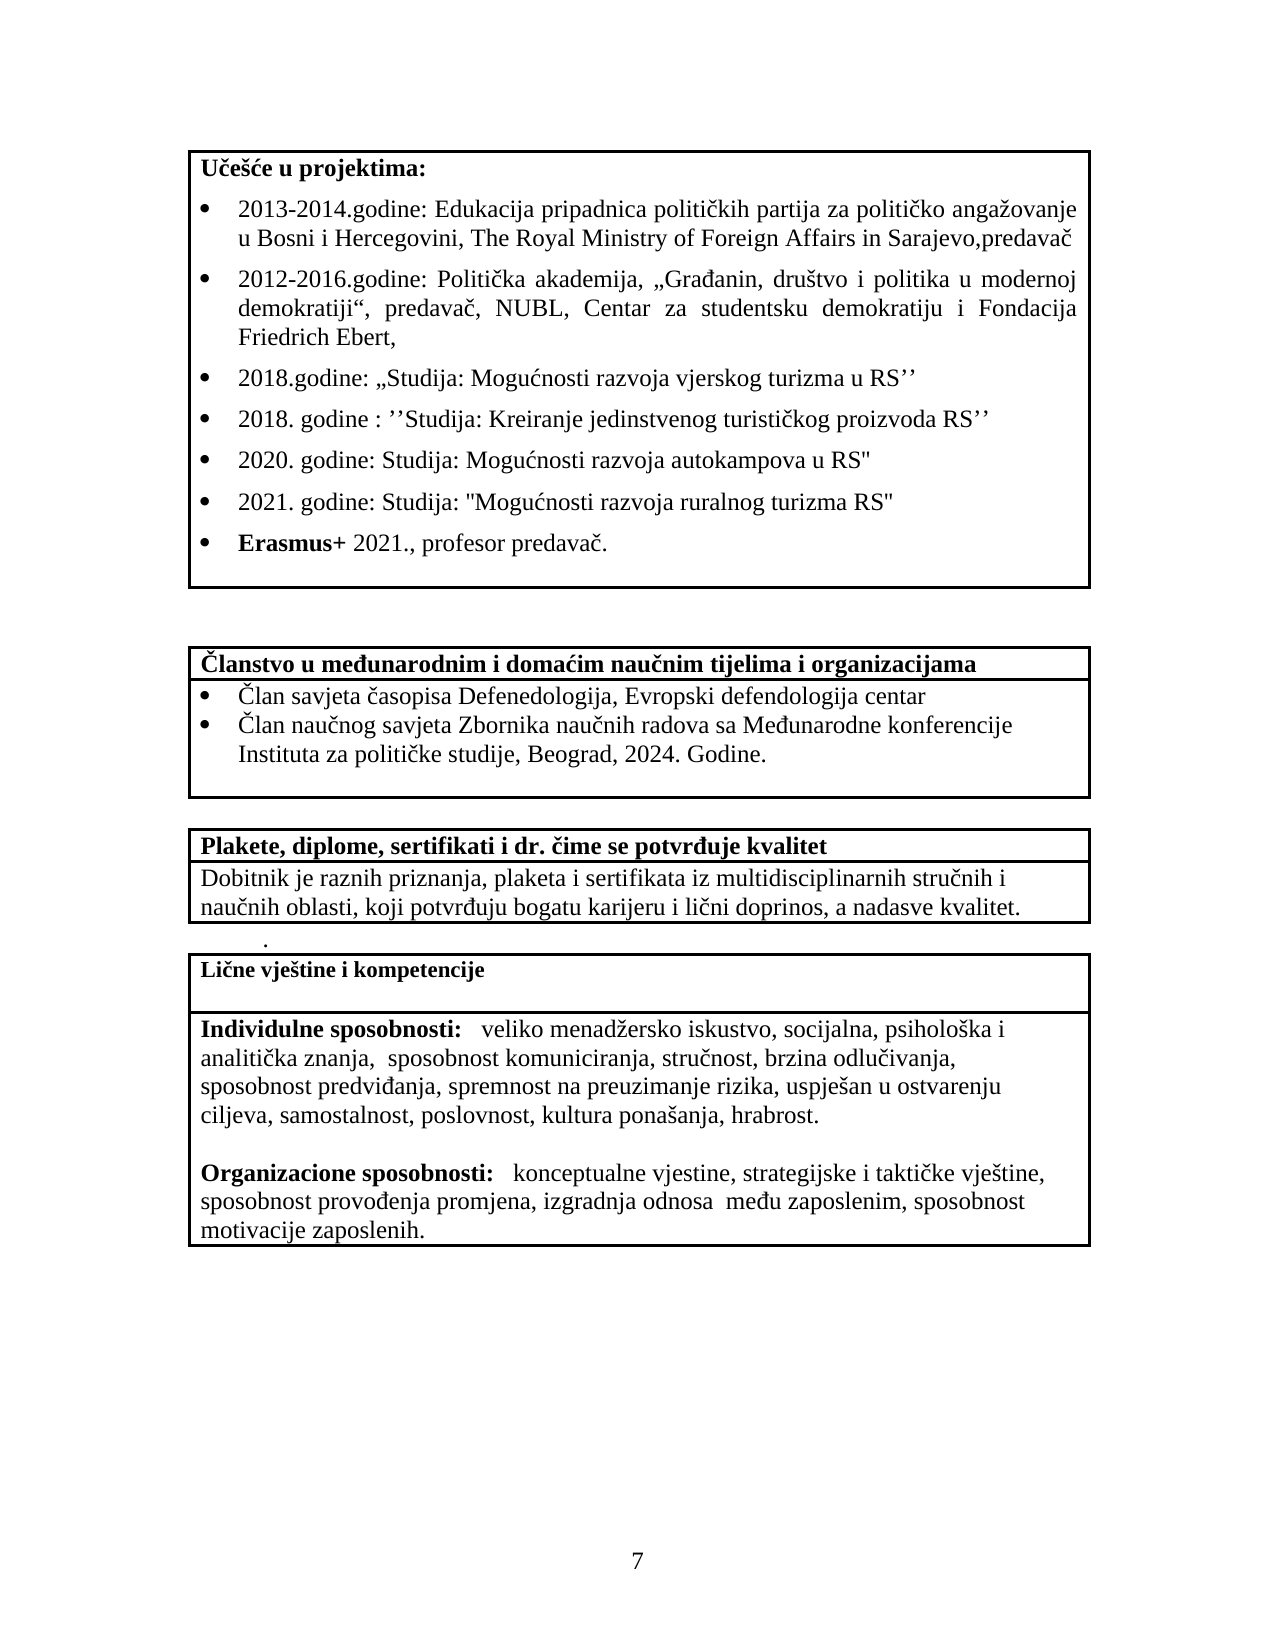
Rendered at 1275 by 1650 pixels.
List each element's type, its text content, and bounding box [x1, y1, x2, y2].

text . [187, 924, 1087, 952]
table_cell Učešće u projektima: 2013-2014.godine: Edukacija pripadnica političkih partija za političko angažovanje u Bosni i Hercegovini, The Royal Ministry of Foreign Affairs in Sarajevo,predavač 2012-2016.godine: Politička akademija, „Građanin, društvo i politika u modernoj demokratiji“, predavač, NUBL, Centar za studentsku demokratiju i Fondacija Friedrich Ebert, 2018.godine: „Studija: Mogućnosti razvoja vjerskog turizma u RS’’ 2018. godine : ’’Studija: Kreiranje jedinstvenog turističkog proizvoda RS’’ 2020. godine: Studija: Mogućnosti razvoja autokampova u RS'' 2021. godine: Studija: ''Mogućnosti razvoja ruralnog turizma RS'' Erasmus+ 2021., profesor predavač. [191, 153, 1088, 586]
table_cell Član savjeta časopisa Defenedologija, Evropski defendologija centar Član naučnog savjeta Zbornika naučnih radova sa Međunarodne konferencije Instituta za političke studije, Beograd, 2024. Godine. [191, 681, 1088, 796]
table_header Lične vještine i kompetencije [191, 956, 1088, 1011]
table_cell Dobitnik je raznih priznanja, plaketa i sertifikata iz multidisciplinarnih stručnih i naučnih oblasti, koji potvrđuju bogatu karijeru i lični doprinos, a nadasve kvalitet. [191, 863, 1088, 921]
table_header Plakete, diplome, sertifikati i dr. čime se potvrđuje kvalitet [191, 831, 1088, 860]
table_header Članstvo u međunarodnim i domaćim naučnim tijelima i organizacijama [191, 649, 1088, 678]
table_cell Individulne sposobnosti: veliko menadžersko iskustvo, socijalna, psihološka i analitička znanja, sposobnost komuniciranja, stručnost, brzina odlučivanja, sposobnost predviđanja, spremnost na preuzimanje rizika, uspješan u ostvarenju ciljeva, samostalnost, poslovnost, kultura ponašanja, hrabrost. Organizacione sposobnosti: konceptualne vjestine, strategijske i taktičke vještine, sposobnost provođenja promjena, izgradnja odnosa među zaposlenim, sposobnost motivacije zaposlenih. [191, 1014, 1088, 1244]
